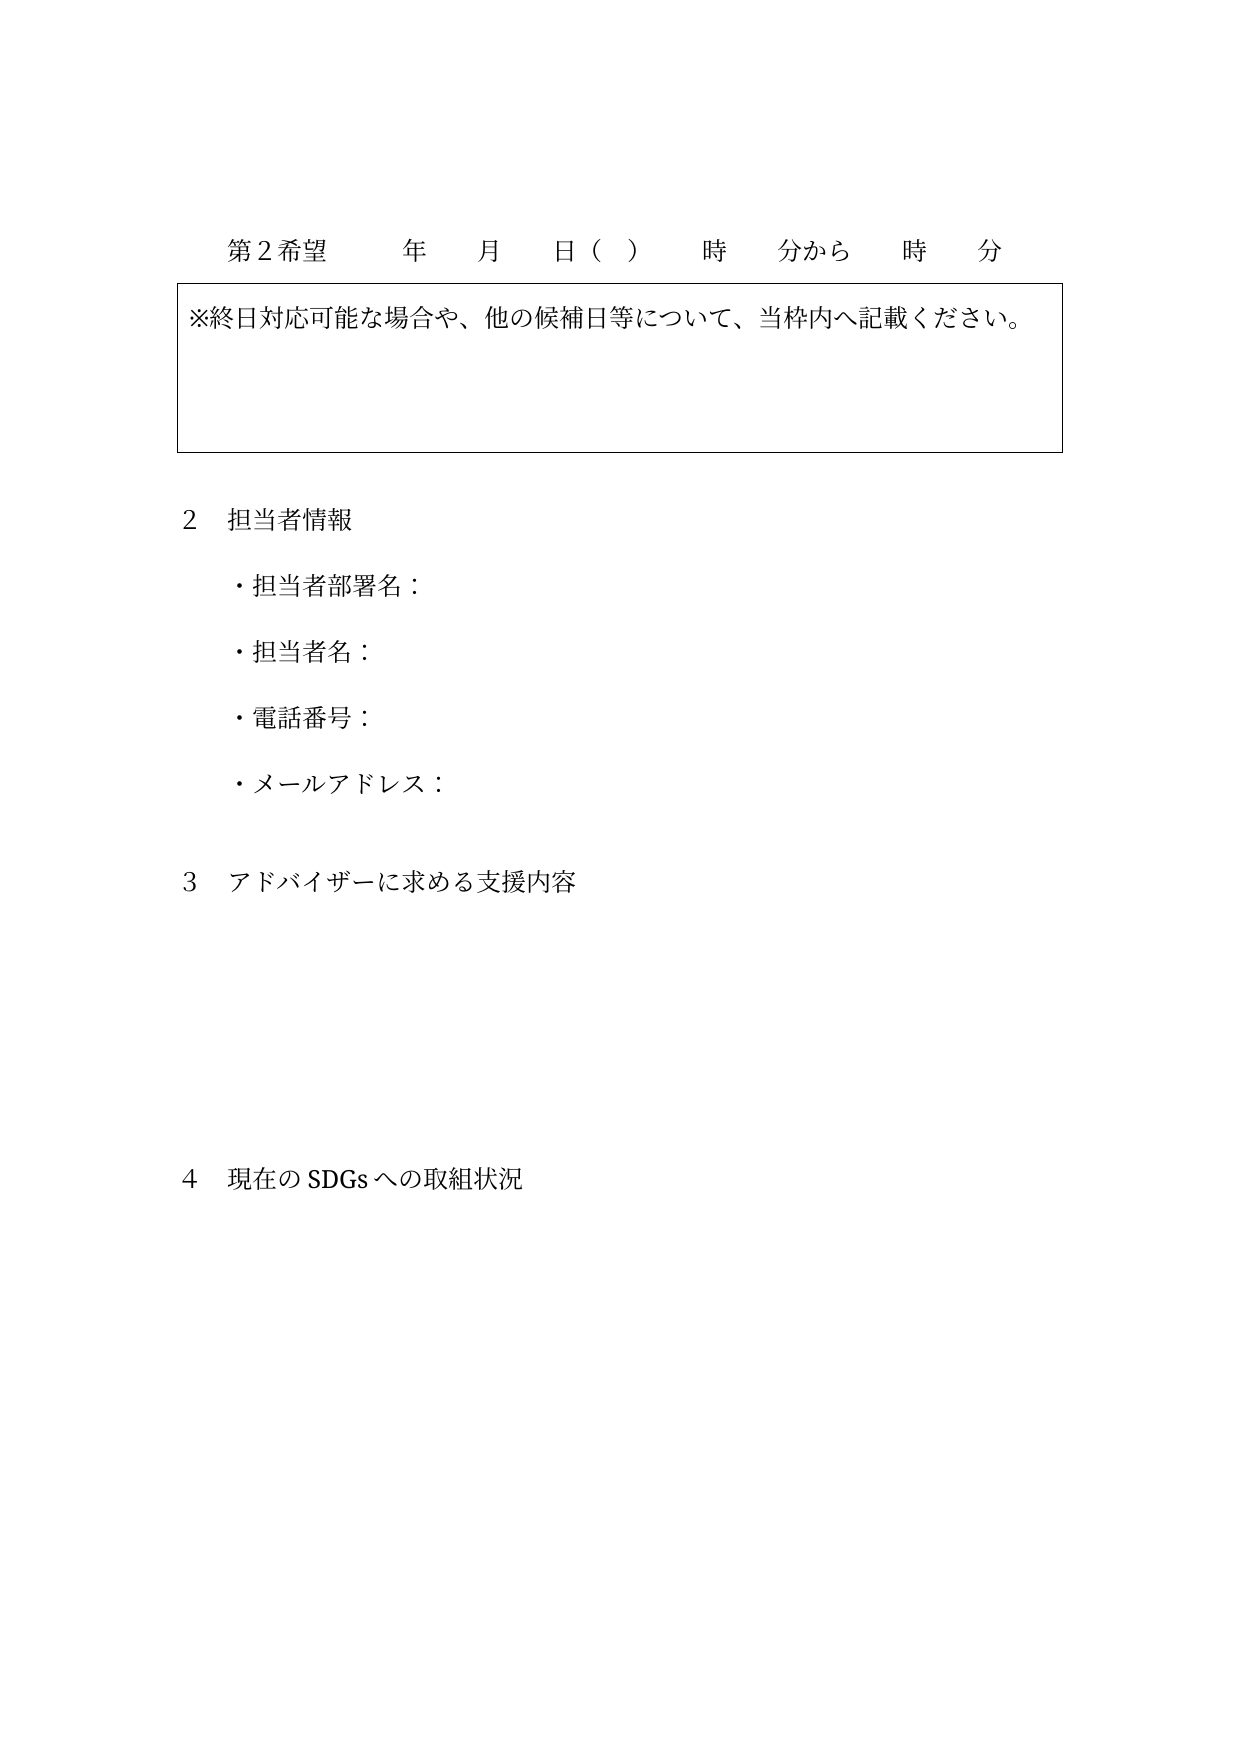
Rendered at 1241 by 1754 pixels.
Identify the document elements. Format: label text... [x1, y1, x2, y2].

text 第２希望 年 月 日（ ） 時 分から 時 分 [177, 217, 1063, 283]
text ２ 担当者情報 [177, 486, 1063, 552]
table_header ※終日対応可能な場合や、他の候補日等について、当枠内へ記載ください。 [178, 284, 1062, 452]
text ３ アドバイザーに求める支援内容 [177, 848, 1063, 914]
text ・担当者名： [177, 618, 1063, 683]
text ４ 現在のSDGsへの取組状況 [177, 1144, 1063, 1210]
text ・電話番号： [177, 683, 1063, 749]
text ・担当者部署名： [177, 552, 1063, 618]
text ・メールアドレス： [177, 749, 1063, 815]
